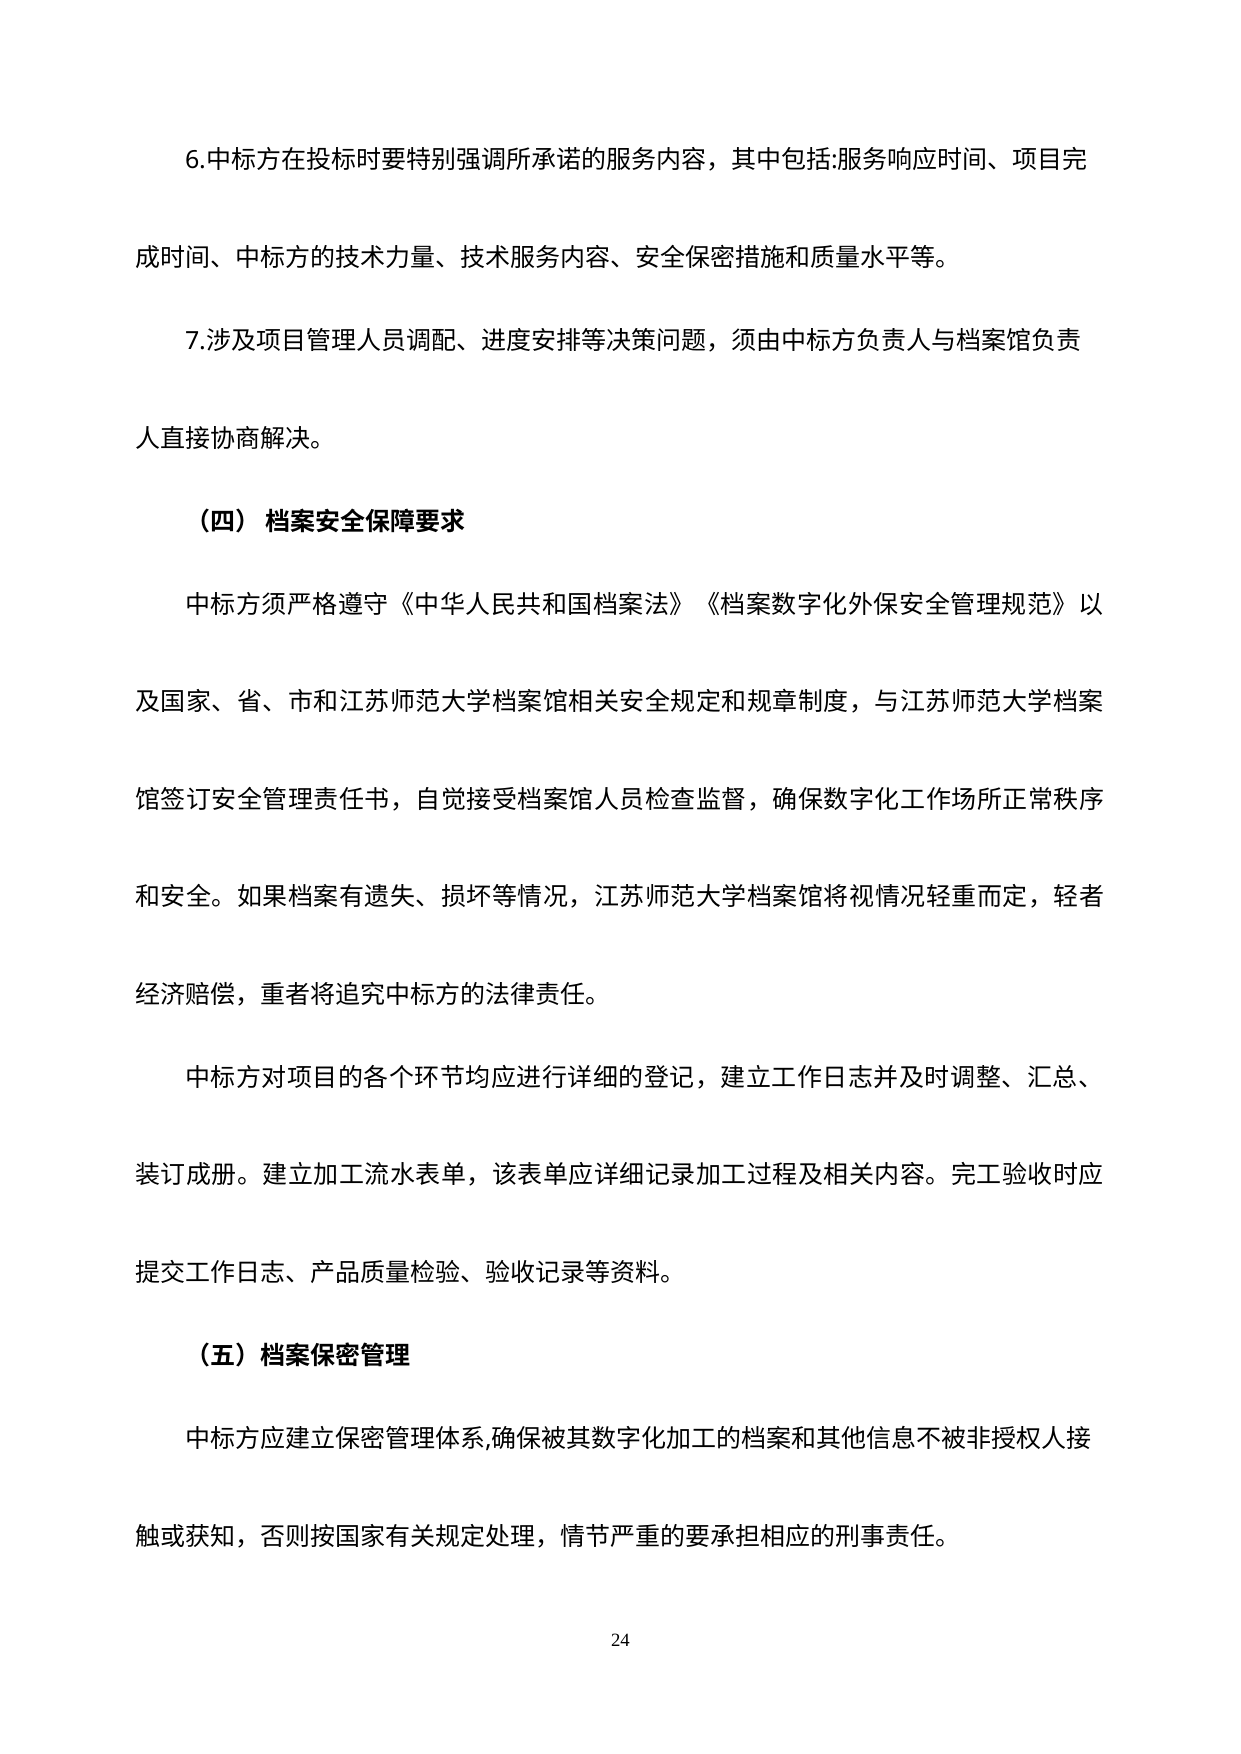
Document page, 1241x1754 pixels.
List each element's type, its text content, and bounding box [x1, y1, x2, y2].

text （四） 档案安全保障要求 [135, 487, 1106, 552]
text 中标方对项目的各个环节均应进行详细的登记，建立工作日志并及时调整、汇总、装订成册。建立加工流水表单，该表单应详细记录加工过程及相关内容。完工验收时应提交工作日志、产品质量检验、验收记录等资料。 [135, 1043, 1106, 1303]
text 7.涉及项目管理人员调配、进度安排等决策问题，须由中标方负责人与档案馆负责人直接协商解决。 [135, 306, 1106, 469]
text 中标方应建立保密管理体系,确保被其数字化加工的档案和其他信息不被非授权人接触或获知，否则按国家有关规定处理，情节严重的要承担相应的刑事责任。 [135, 1404, 1106, 1567]
text （五）档案保密管理 [135, 1321, 1106, 1386]
text 中标方须严格遵守《中华人民共和国档案法》《档案数字化外保安全管理规范》以及国家、省、市和江苏师范大学档案馆相关安全规定和规章制度，与江苏师范大学档案馆签订安全管理责任书，自觉接受档案馆人员检查监督，确保数字化工作场所正常秩序和安全。如果档案有遗失、损坏等情况，江苏师范大学档案馆将视情况轻重而定，轻者经济赔偿，重者将追究中标方的法律责任。 [135, 570, 1106, 1025]
text 6.中标方在投标时要特别强调所承诺的服务内容，其中包括:服务响应时间、项目完成时间、中标方的技术力量、技术服务内容、安全保密措施和质量水平等。 [135, 126, 1106, 288]
